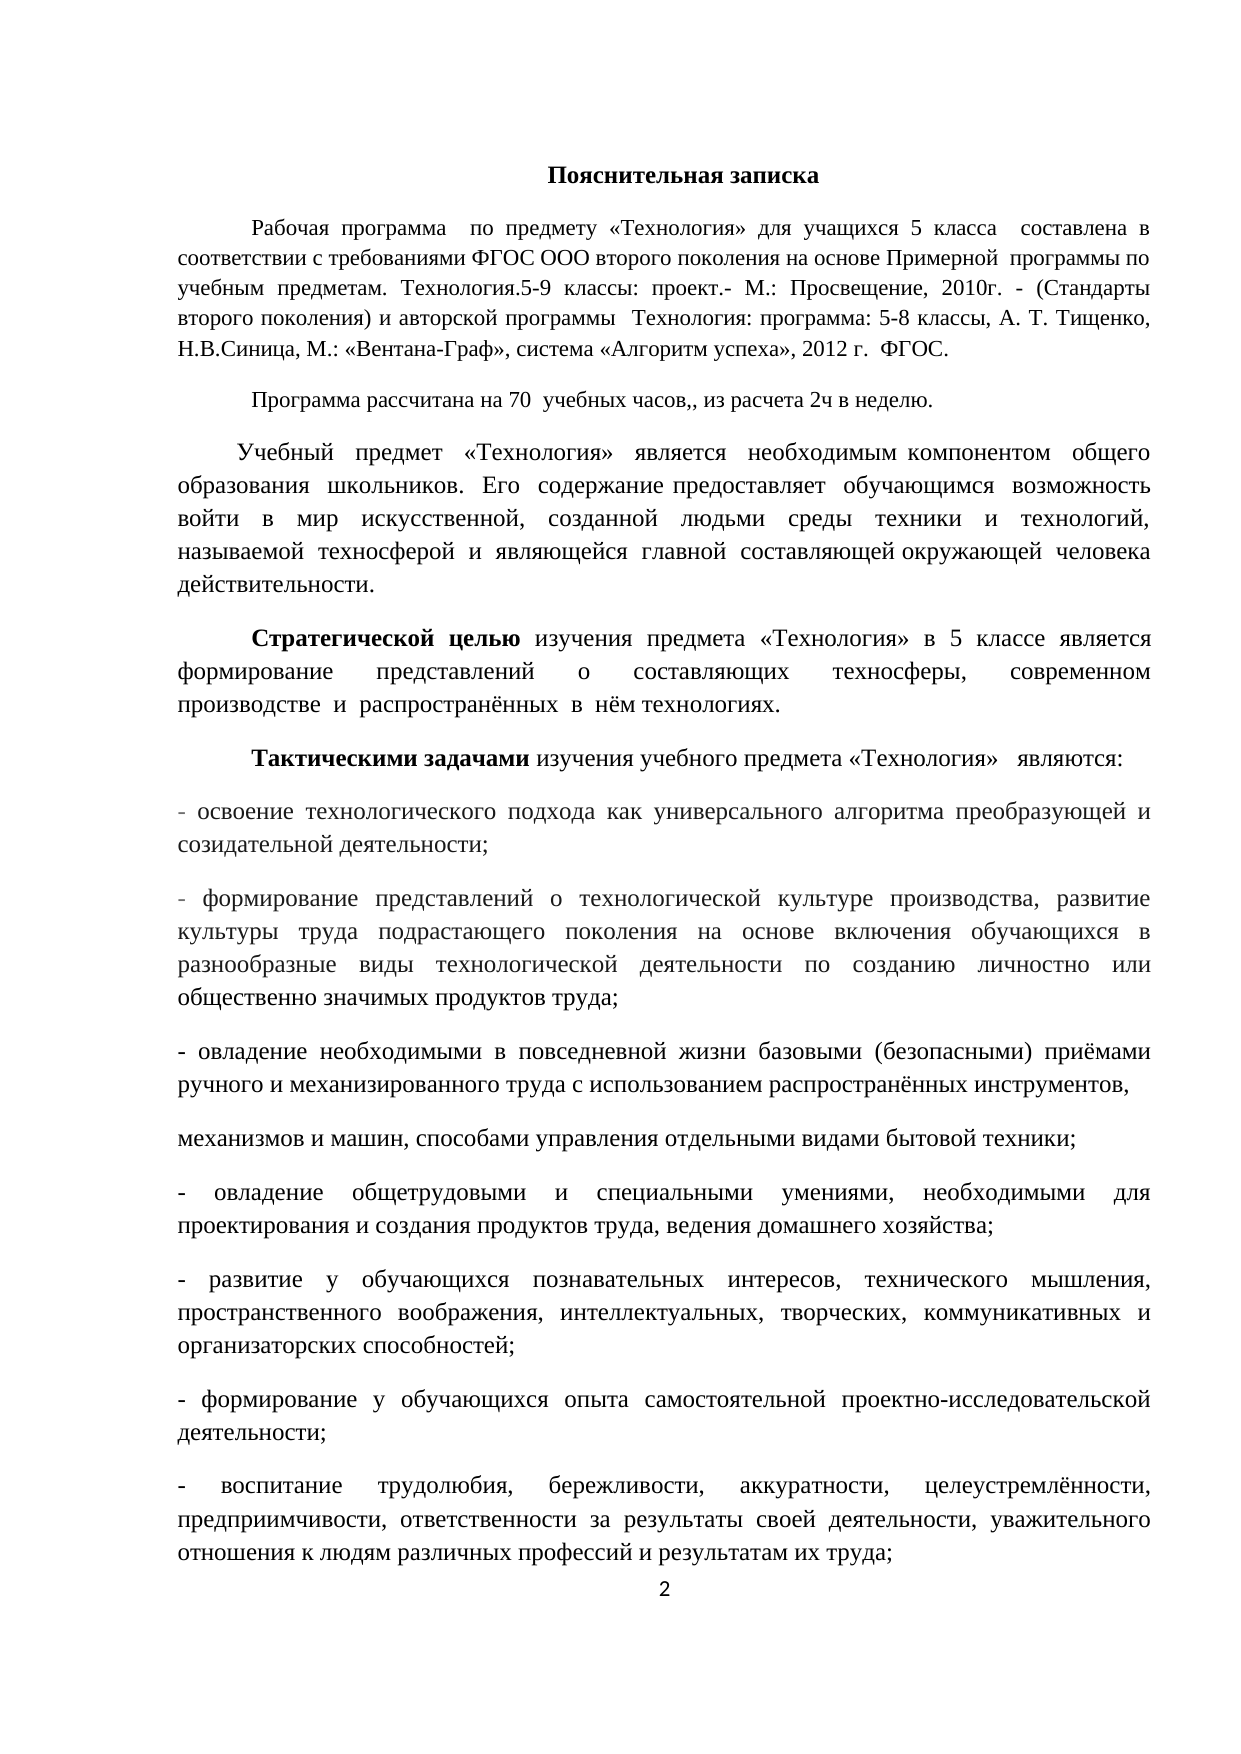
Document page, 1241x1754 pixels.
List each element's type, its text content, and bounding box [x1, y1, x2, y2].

text Учебный предмет «Технология» является необходимым компонентом общего образования школьников. Его содержание предоставляет обучающимся возможность войти в мир искусственной, созданной людьми среды техники и технологий, называемой техносферой и являющейся главной составляющей окружающей человека действительности. [177, 437, 1152, 598]
text - овладение общетрудовыми и специальными умениями, необходимыми для проектирования и создания продуктов труда, ведения домашнего хозяйства; [177, 1177, 1152, 1239]
text - формирование представлений о технологической культуре производства, развитие культуры труда подрастающего поколения на основе включения обучающихся в разнообразные виды технологической деятельности по созданию личностно или общественно значимых продуктов труда; [177, 883, 1152, 1011]
text Стратегической целью изучения предмета «Технология» в 5 классе является формирование представлений о составляющих техносферы, современном производстве и распространённых в нём технологиях. [177, 623, 1152, 717]
text - развитие у обучающихся познавательных интересов, технического мышления, пространственного воображения, интеллектуальных, творческих, коммуникативных и организаторских способностей; [177, 1264, 1152, 1359]
text - освоение технологического подхода как универсального алгоритма преобразующей и созидательной деятельности; [177, 796, 1152, 858]
text - овладение необходимыми в повседневной жизни базовыми (безопасными) приёмами ручного и механизированного труда с использованием распространённых инструментов, [177, 1036, 1152, 1098]
text Тактическими задачами изучения учебного предмета «Технология» являются: [177, 743, 1152, 771]
text Рабочая программа по предмету «Технология» для учащихся 5 класса составлена в соответствии с требованиями ФГОС ООО второго поколения на основе Примерной программы по учебным предметам. Технология.5-9 классы: проект.- М.: Просвещение, 2010г. - (Стандарты второго поколения) и авторской программы Технология: программа: 5-8 классы, А. Т. Тищенко, Н.В.Синица, М.: «Вентана-Граф», система «Алгоритм успеха», . ФГОС. [177, 214, 1152, 361]
text механизмов и машин, способами управления отдельными видами бытовой техники; [177, 1123, 1152, 1152]
text Программа рассчитана на 70 учебных часов,, из расчета 2ч в неделю. [177, 386, 1152, 412]
text - формирование у обучающихся опыта самостоятельной проектно-исследовательской деятельности; [177, 1384, 1152, 1446]
text - воспитание трудолюбия, бережливости, аккуратности, целеустремлённости, предприимчивости, ответственности за результаты своей деятельности, уважительного отношения к людям различных профессий и результатам их труда; [177, 1471, 1152, 1565]
text Пояснительная записка [215, 160, 1152, 189]
